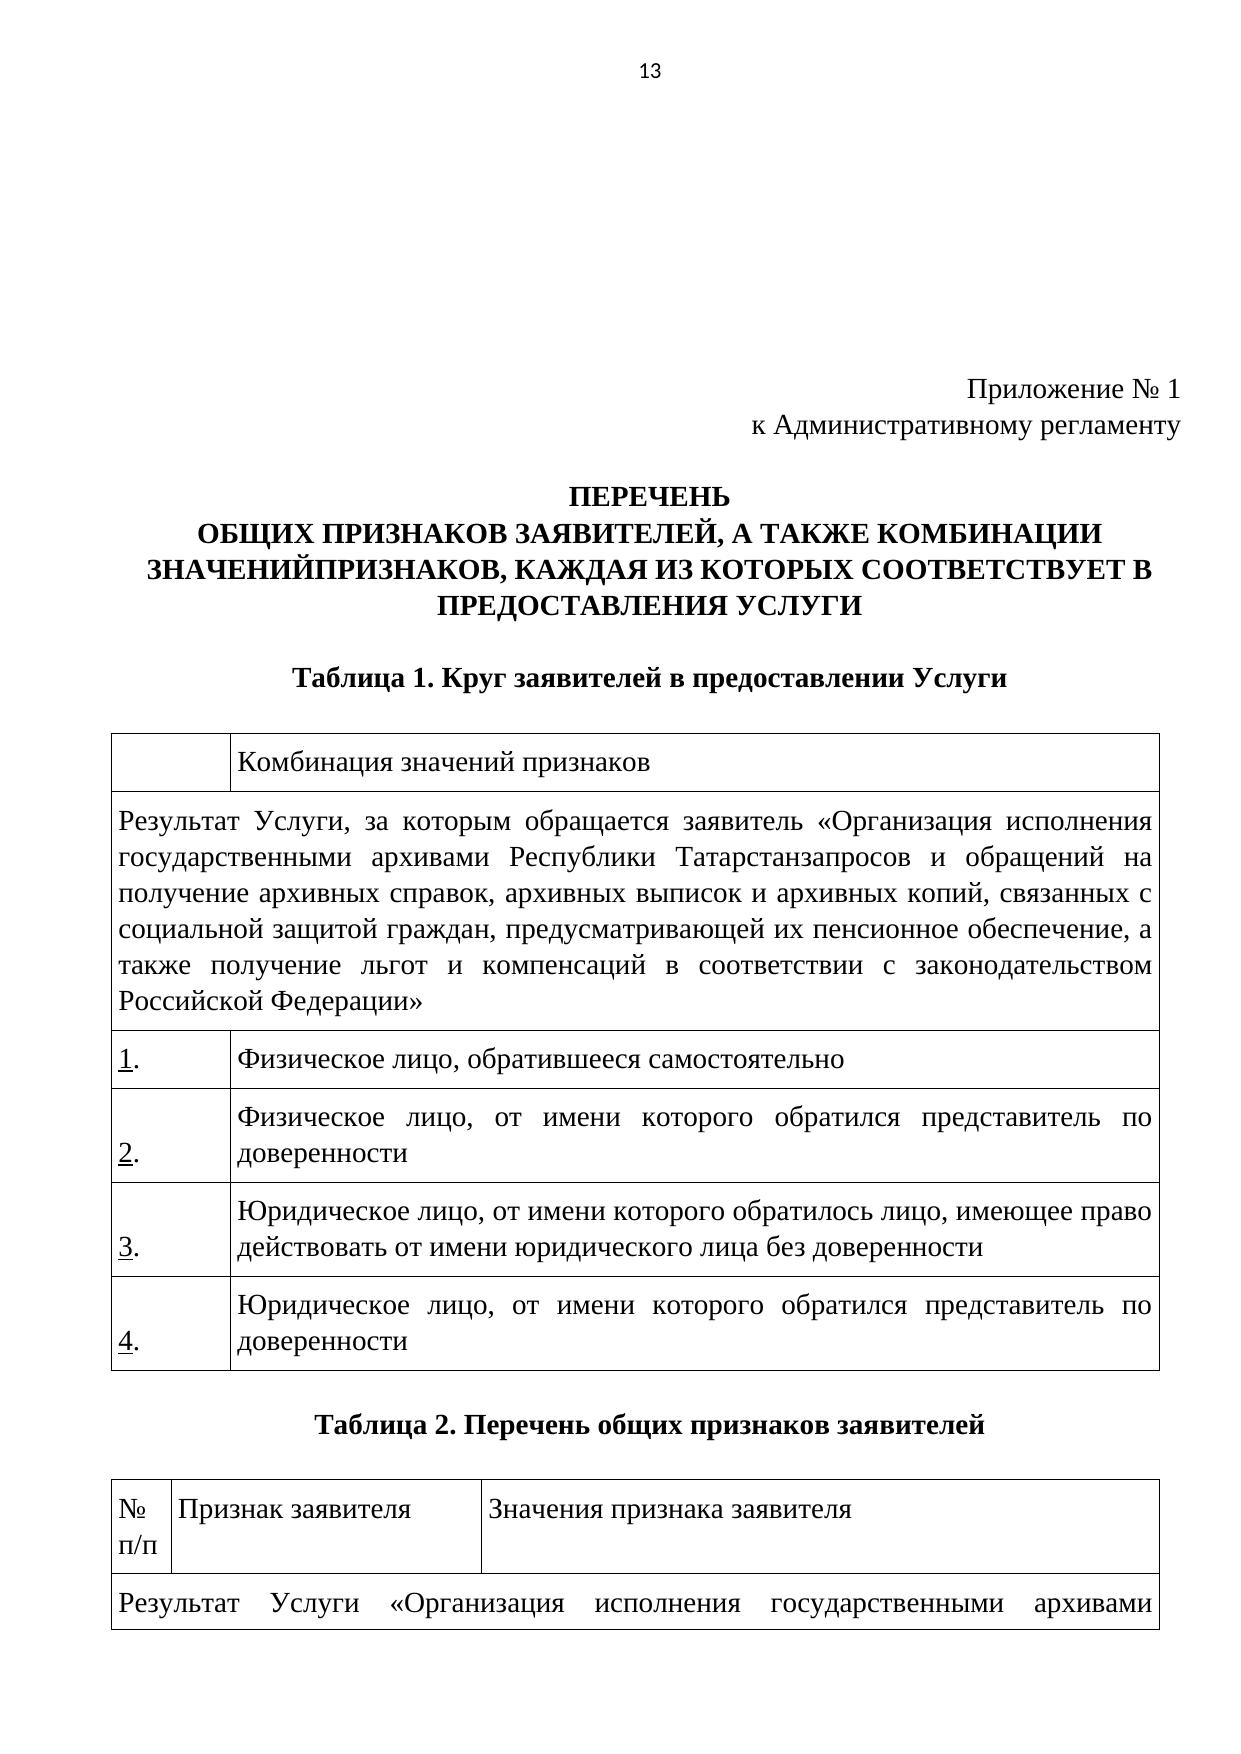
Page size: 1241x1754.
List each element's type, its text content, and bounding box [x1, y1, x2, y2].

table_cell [112, 1574, 1159, 1629]
text Приложение № 1 [118, 371, 1181, 405]
table_cell 4. [112, 1277, 230, 1370]
text ОБЩИХ ПРИЗНАКОВ ЗАЯВИТЕЛЕЙ, А ТАКЖЕ КОМБИНАЦИИ ЗНАЧЕНИЙПРИЗНАКОВ, КАЖДАЯ ИЗ КОТОРЫХ СООТВЕТСТВУЕТ В ПРЕДОСТАВЛЕНИЯ УСЛУГИ [118, 516, 1181, 622]
table_cell Юридическое лицо, от имени которого обратилось лицо, имеющее право действовать от имени юридического лица без доверенности [231, 1183, 1159, 1276]
table_cell 3. [112, 1183, 230, 1276]
table_header Значения признака заявителя [482, 1480, 1159, 1573]
text Таблица 2. Перечень общих признаков заявителей [118, 1407, 1181, 1441]
table_header Признак заявителя [172, 1480, 481, 1573]
text Таблица 1. Круг заявителей в предоставлении Услуги [118, 660, 1181, 694]
table_cell 1. [112, 1031, 230, 1088]
table_cell Юридическое лицо, от имени которого обратился представитель по доверенности [231, 1277, 1159, 1370]
table_header № п/п [112, 1480, 171, 1573]
table_cell Физическое лицо, обратившееся самостоятельно [231, 1031, 1159, 1088]
table_header Комбинация значений признаков [231, 734, 1159, 791]
table_cell Результат Услуги, за которым обращается заявитель «Организация исполнения государственными архивами Республики Татарстанзапросов и обращений на получение архивных справок, архивных выписок и архивных копий, связанных с социальной защитой граждан, предусматривающей их пенсионное обеспечение, а также получение льгот и компенсаций в соответствии с законодательством Российской Федерации» [112, 792, 1159, 1030]
table_cell 2. [112, 1089, 230, 1182]
table_header [112, 734, 230, 791]
text к Административному регламенту [118, 407, 1181, 441]
table_cell Физическое лицо, от имени которого обратился представитель по доверенности [231, 1089, 1159, 1182]
text ПЕРЕЧЕНЬ [118, 479, 1181, 513]
